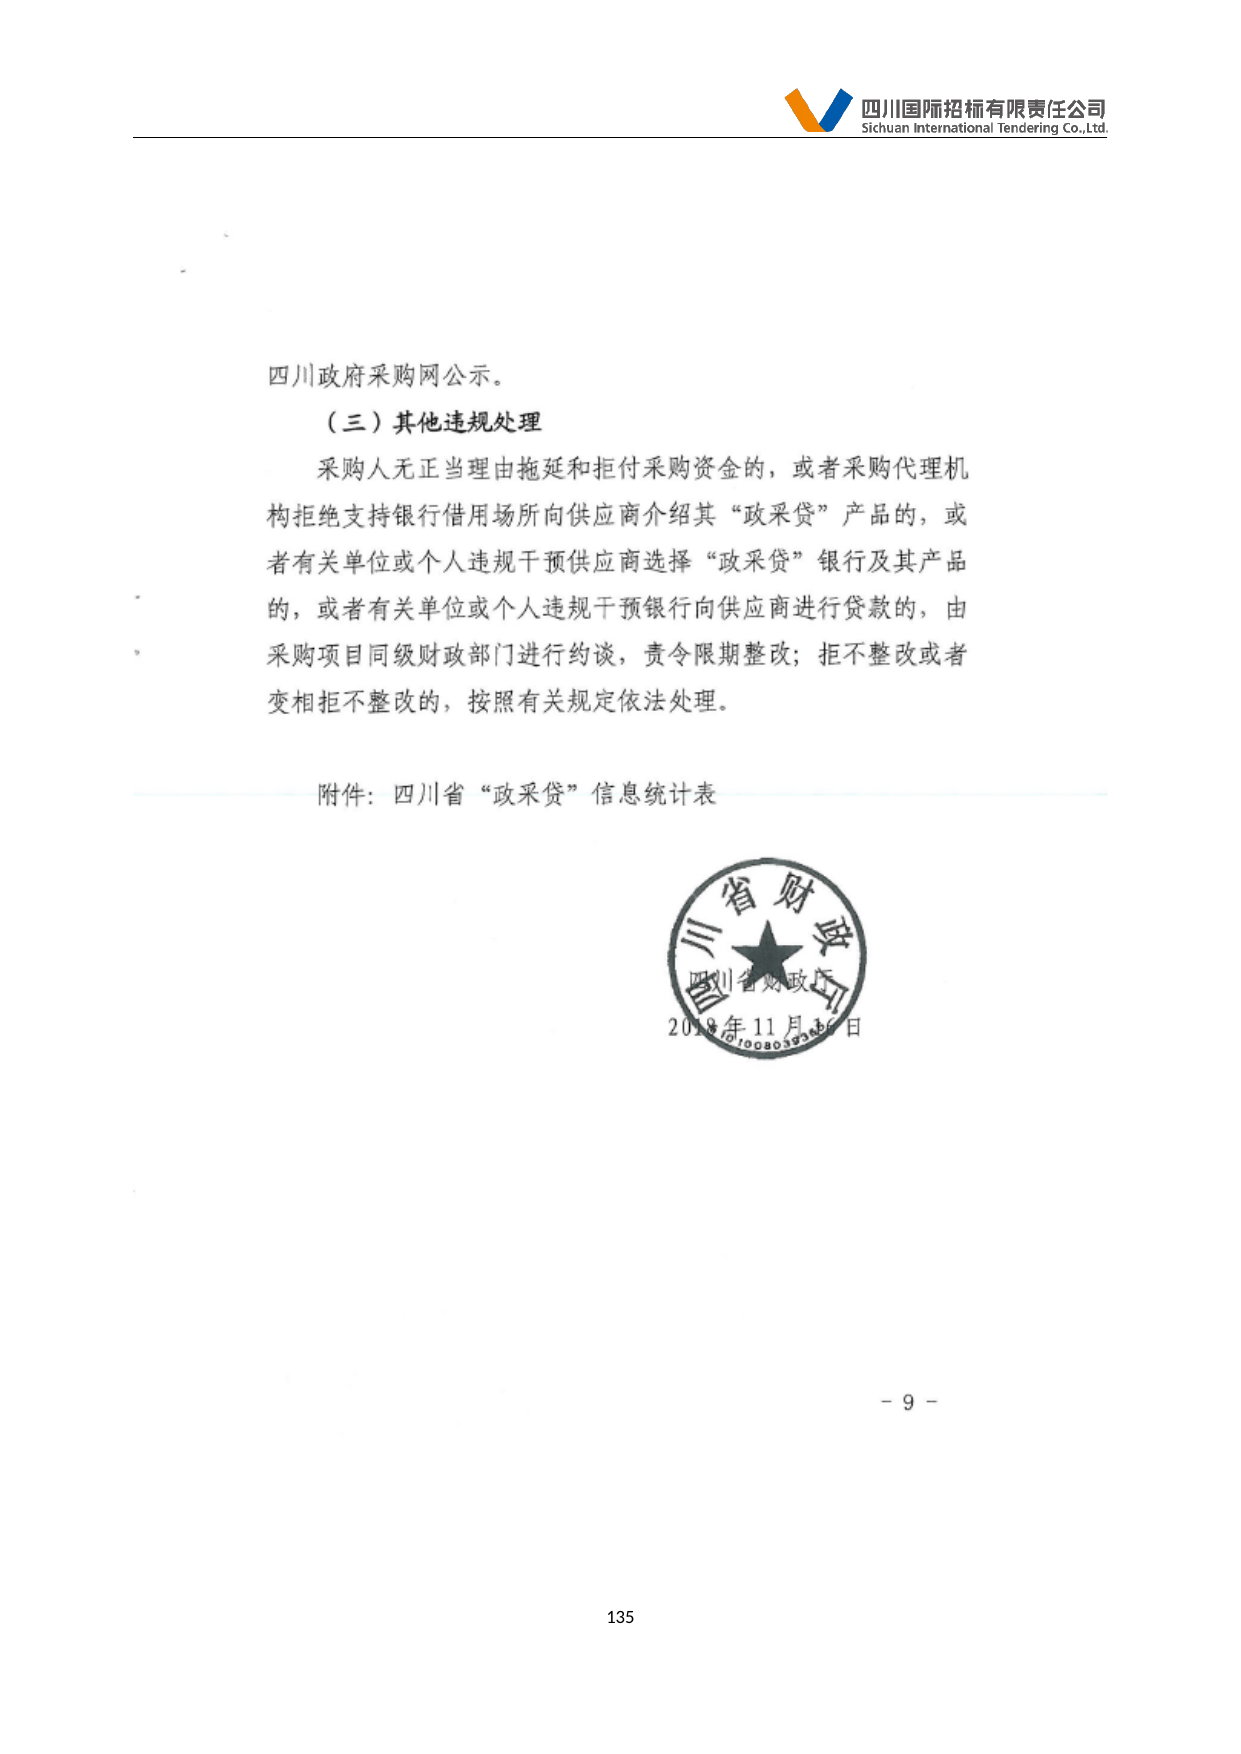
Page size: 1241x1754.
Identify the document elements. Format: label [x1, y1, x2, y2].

picture [784, 88, 1108, 135]
picture [132, 166, 1108, 1493]
